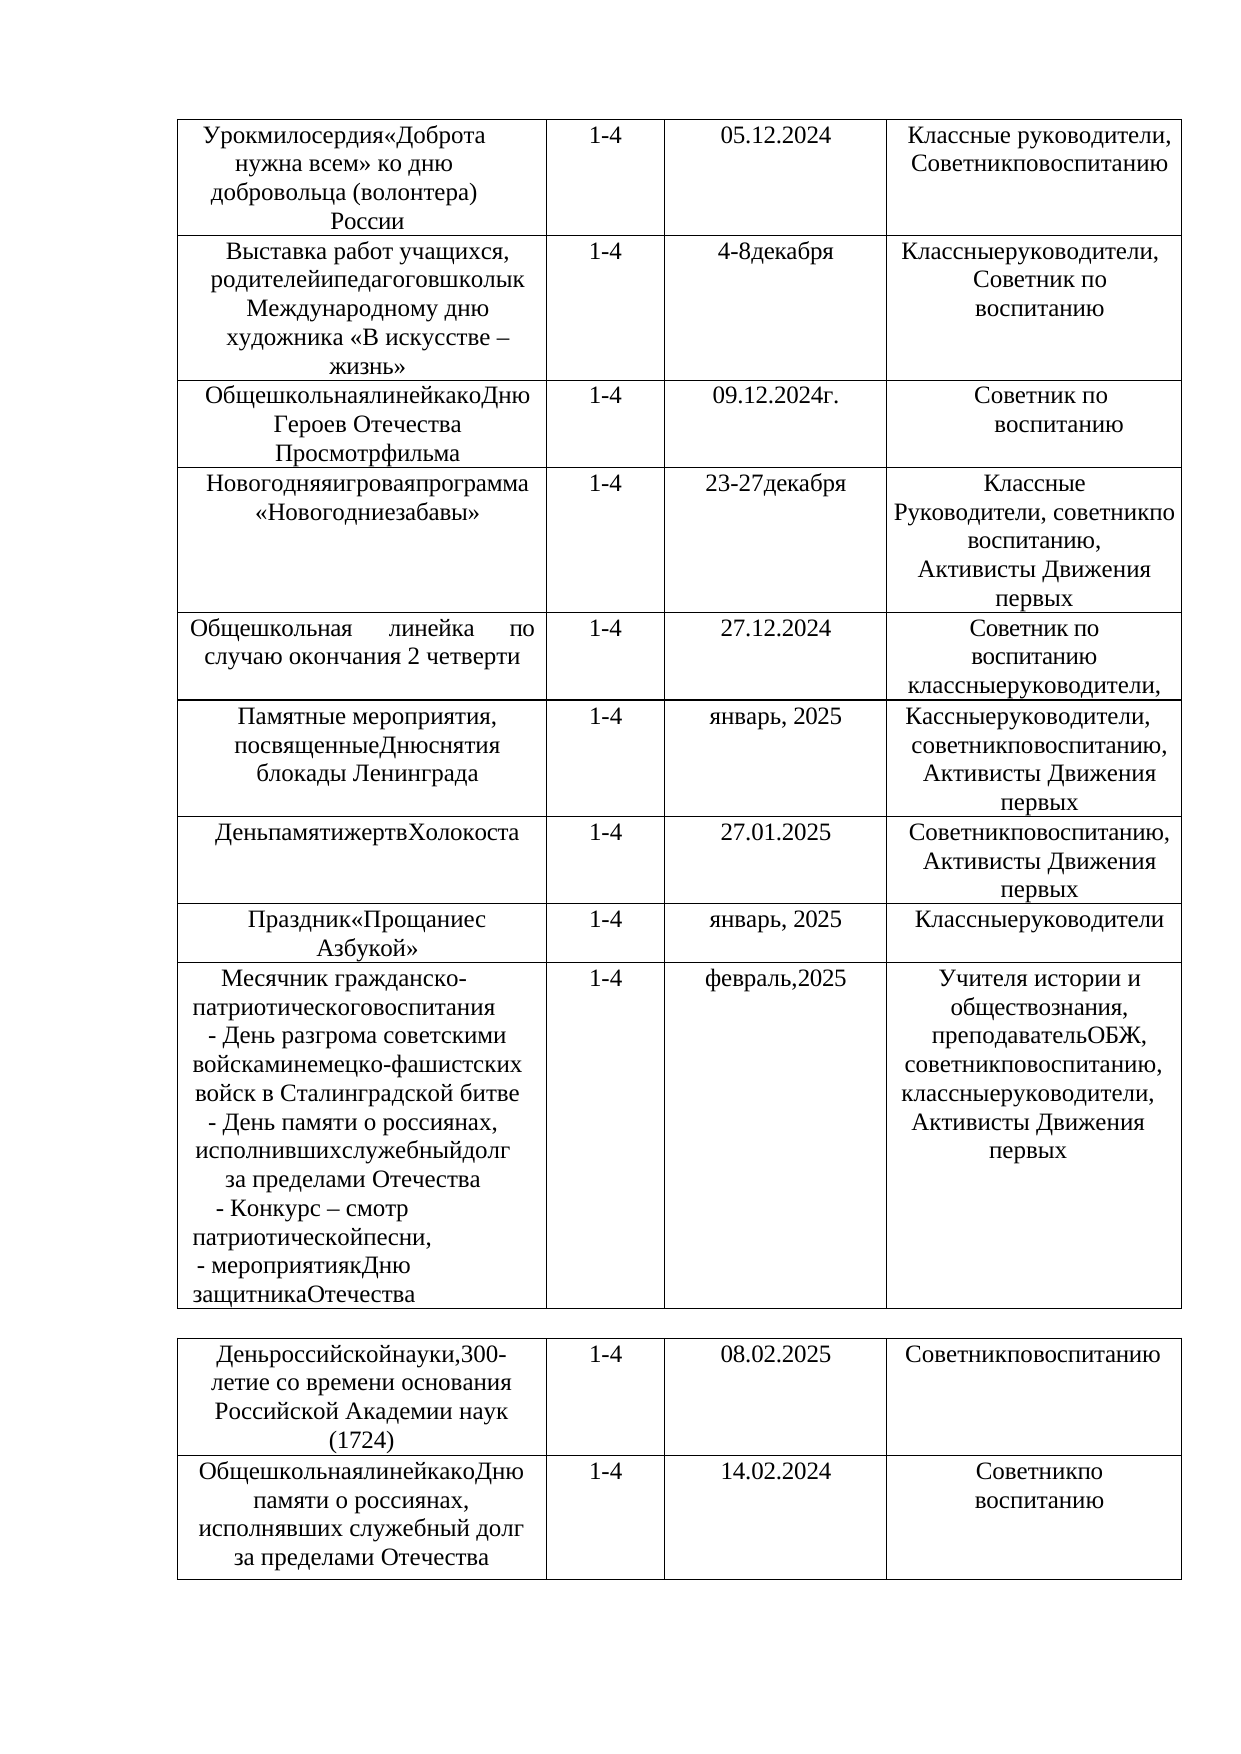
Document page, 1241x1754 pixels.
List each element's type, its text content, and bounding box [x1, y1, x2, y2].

table_cell Классные Руководители, советникпо воспитанию, Активисты Движения первых [887, 468, 1181, 612]
table_cell Общешкольная линейка по случаю окончания 2 четверти [178, 613, 546, 699]
table_cell 1-4 [547, 120, 664, 235]
table_cell Учителя истории и обществознания, преподавательОБЖ, советникповоспитанию, классныеруководители, Активисты Движения первых [887, 963, 1181, 1308]
table_cell 1-4 [547, 1456, 664, 1579]
table_cell 27.01.2025 [665, 817, 886, 903]
table_header Советникповоспитанию [887, 1339, 1181, 1455]
table_cell 1-4 [547, 963, 664, 1308]
table_cell Советник по воспитанию [887, 381, 1181, 467]
table_cell февраль,2025 [665, 963, 886, 1308]
table_cell 1-4 [547, 468, 664, 612]
table_cell Классныеруководители, Советник по воспитанию [887, 236, 1181, 379]
table_cell ОбщешкольнаялинейкакоДню Героев Отечества Просмотрфильма [178, 381, 546, 467]
table_header 08.02.2025 [665, 1339, 886, 1455]
table_cell январь, 2025 [665, 904, 886, 962]
table_cell январь, 2025 [665, 701, 886, 816]
table_cell Советник по воспитанию классныеруководители, [887, 613, 1181, 699]
table_cell Советникповоспитанию, Активисты Движения первых [887, 817, 1181, 903]
table_cell 4-8декабря [665, 236, 886, 379]
table_cell 1-4 [547, 701, 664, 816]
table_cell 27.12.2024 [665, 613, 886, 699]
table_cell 1-4 [547, 613, 664, 699]
table_cell ДеньпамятижертвХолокоста [178, 817, 546, 903]
table_cell Кассныеруководители, советникповоспитанию, Активисты Движения первых [887, 701, 1181, 816]
table_cell 1-4 [547, 381, 664, 467]
table_cell 09.12.2024г. [665, 381, 886, 467]
table_cell 14.02.2024 [665, 1456, 886, 1579]
table_cell 05.12.2024 [665, 120, 886, 235]
table_cell Урокмилосердия«Доброта нужна всем» ко дню добровольца (волонтера) России [178, 120, 546, 235]
table_header Деньроссийскойнауки,300- летие со времени основания Российской Академии наук (1724) [178, 1339, 546, 1455]
table_cell 1-4 [547, 236, 664, 379]
table_cell 1-4 [547, 904, 664, 962]
table_cell Новогодняяигроваяпрограмма «Новогодниезабавы» [178, 468, 546, 612]
table_cell 1-4 [547, 817, 664, 903]
table_cell ОбщешкольнаялинейкакоДню памяти о россиянах, исполнявших служебный долг за пределами Отечества [178, 1456, 546, 1579]
table_cell Классные руководители, Советникповоспитанию [887, 120, 1181, 235]
table_cell Памятные мероприятия, посвященныеДнюснятия блокады Ленинграда [178, 701, 546, 816]
table_cell 23-27декабря [665, 468, 886, 612]
table_cell Месячник гражданско- патриотическоговоспитания День разгрома советскими войскаминемецко-фашистских войск в Сталинградской битве День памяти о россиянах, исполнившихслужебныйдолг за пределами Отечества Конкурс – смотр патриотическойпесни, мероприятиякДню защитникаОтечества [178, 963, 546, 1308]
table_header 1-4 [547, 1339, 664, 1455]
table_cell Классныеруководители [887, 904, 1181, 962]
table_cell Советникпо воспитанию [887, 1456, 1181, 1579]
table_cell Выставка работ учащихся, родителейипедагоговшколык Международному дню художника «В искусстве – жизнь» [178, 236, 546, 379]
table_cell Праздник«Прощаниес Азбукой» [178, 904, 546, 962]
